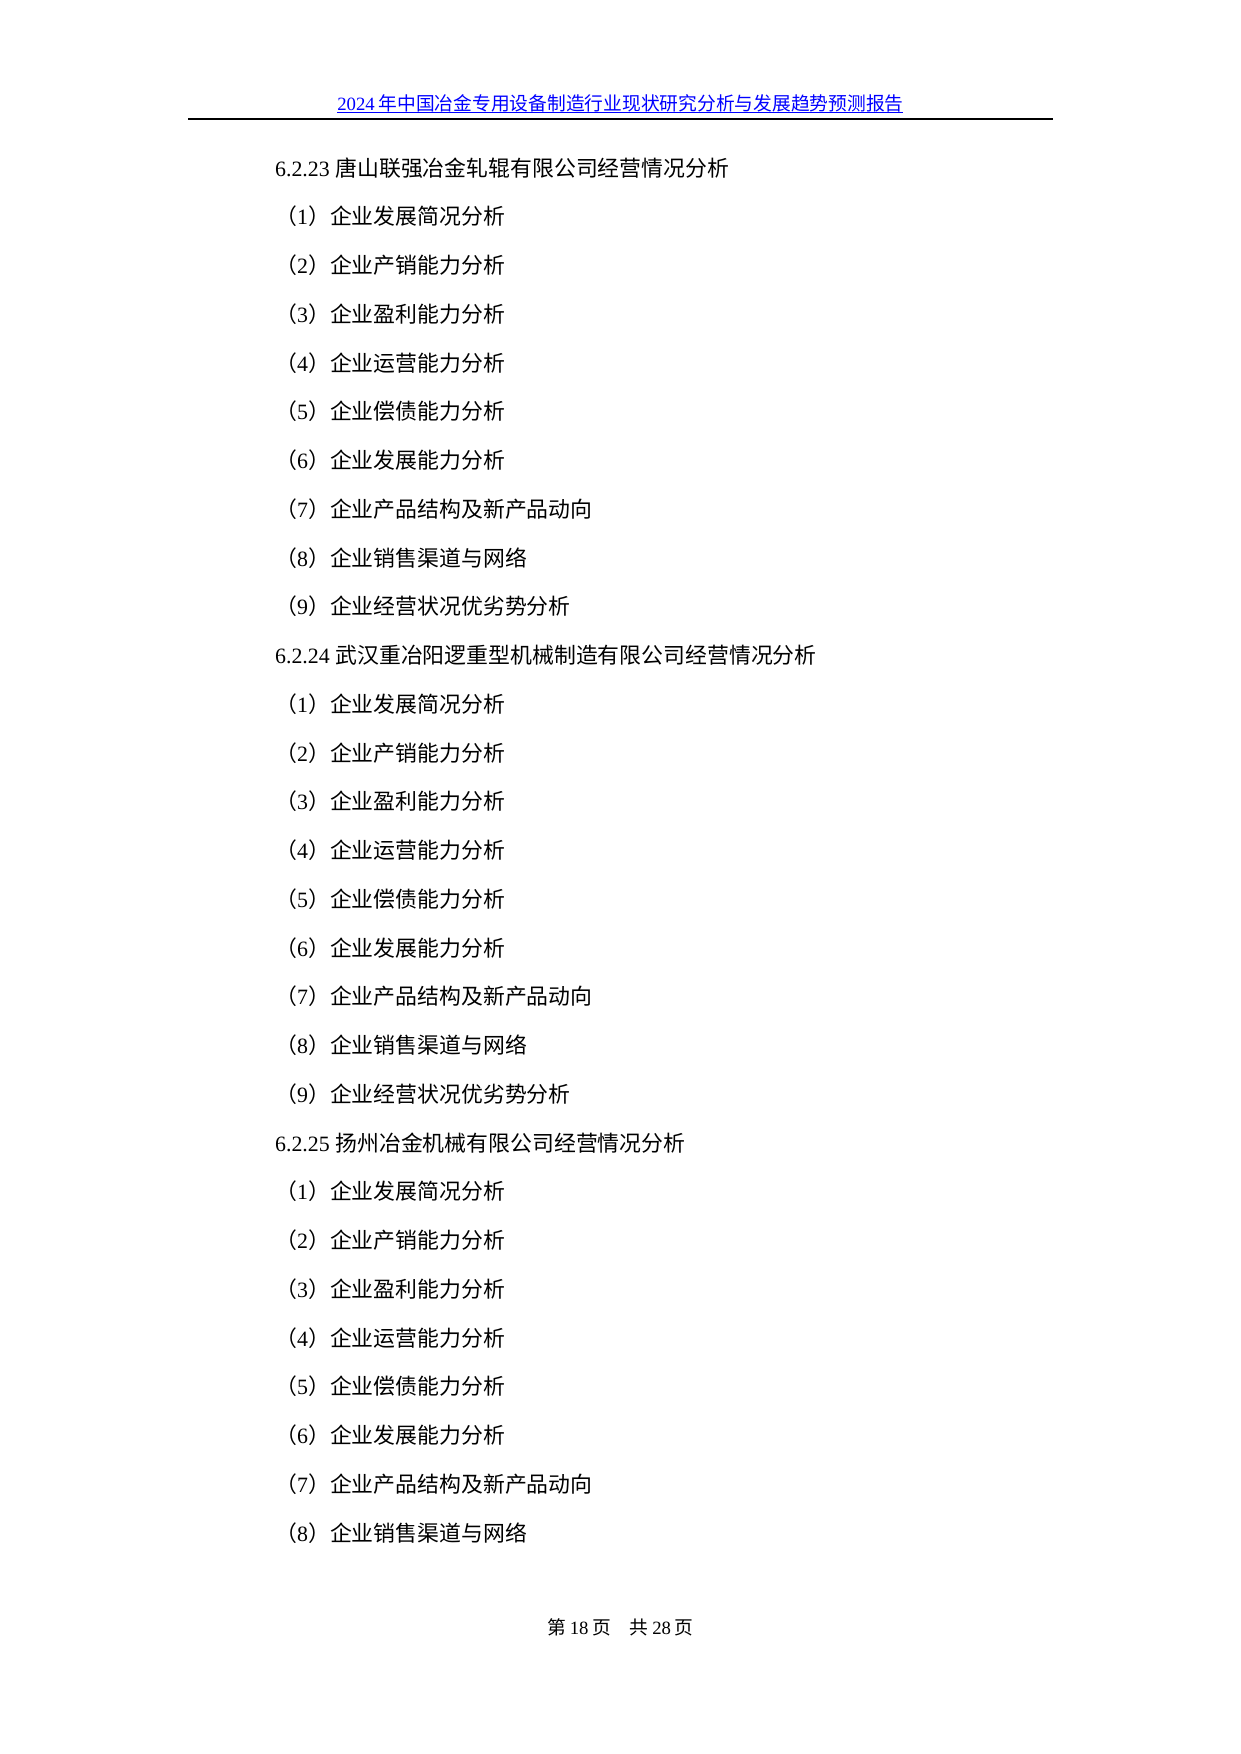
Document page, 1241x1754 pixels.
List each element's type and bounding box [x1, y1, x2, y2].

text [187, 150, 1053, 1548]
